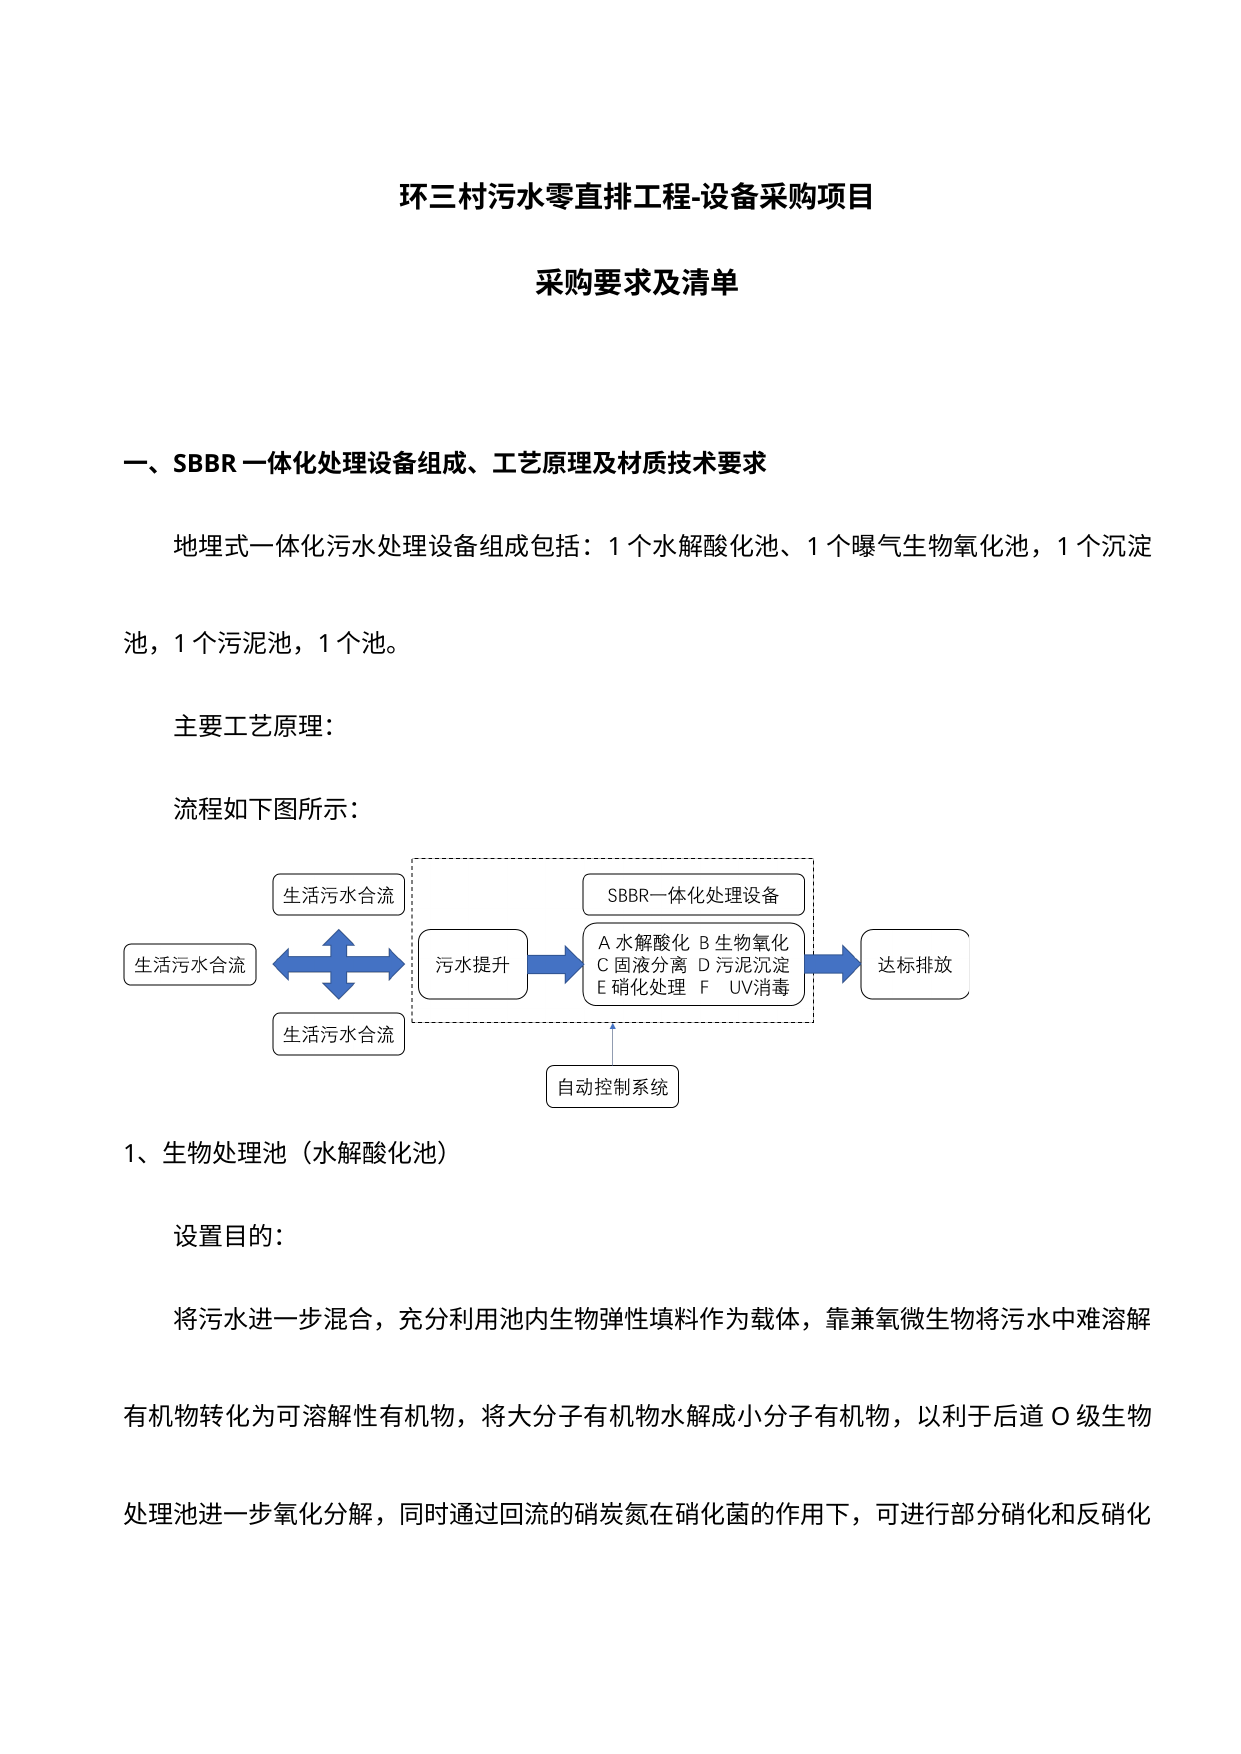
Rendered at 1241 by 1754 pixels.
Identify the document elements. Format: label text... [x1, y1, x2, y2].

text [123, 1285, 1152, 1545]
text 采购要求及清单 [123, 248, 1152, 313]
picture [122, 858, 970, 1109]
text 主要工艺原理： [123, 692, 1152, 757]
text 流程如下图所示： [123, 776, 1152, 841]
text 设置目的： [123, 1202, 1152, 1267]
text 一、SBBR一体化处理设备组成、工艺原理及材质技术要求 [123, 429, 1152, 494]
text 环三村污水零直排工程-设备采购项目 [123, 162, 1152, 227]
text 地埋式一体化污水处理设备组成包括：1个水解酸化池、1个曝气生物氧化池，1个沉淀池，1个污泥池，1个池。 [123, 512, 1152, 674]
text 1、生物处理池（水解酸化池） [123, 1119, 1152, 1184]
